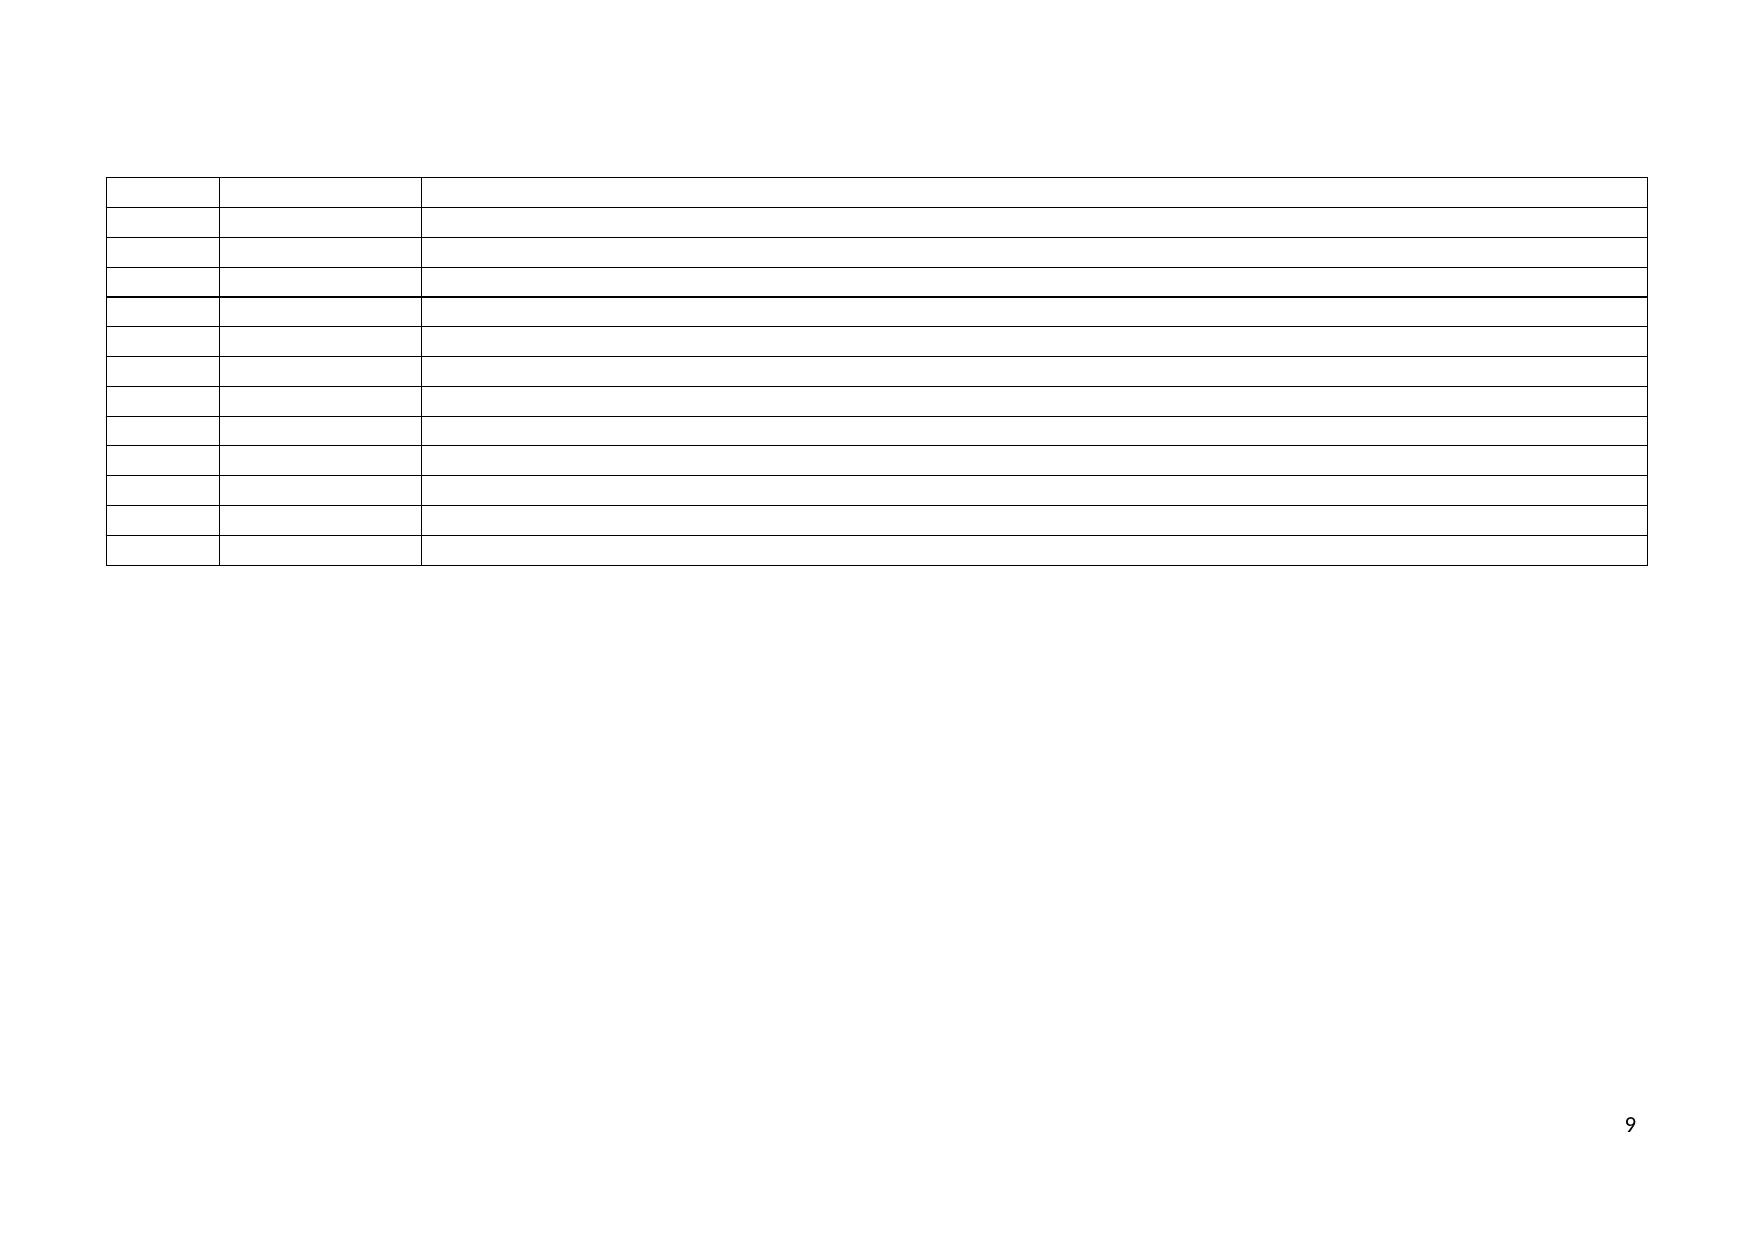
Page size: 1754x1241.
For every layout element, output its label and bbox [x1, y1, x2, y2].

table_cell [220, 208, 421, 237]
table_cell [422, 327, 1647, 356]
table_cell [220, 446, 421, 475]
table_cell [422, 238, 1647, 267]
table_cell [107, 476, 219, 505]
table_cell [220, 387, 421, 416]
table_cell [220, 178, 421, 207]
table_cell [422, 387, 1647, 416]
table_cell [422, 506, 1647, 535]
table_cell [220, 268, 421, 296]
table_cell [107, 536, 219, 564]
table_cell [107, 268, 219, 296]
table_cell [220, 357, 421, 386]
table_cell [107, 387, 219, 416]
table_cell [107, 357, 219, 386]
table_cell [107, 178, 219, 207]
table_cell [107, 327, 219, 356]
table_cell [422, 298, 1647, 326]
table_cell [220, 298, 421, 326]
table_cell [422, 208, 1647, 237]
table_cell [220, 506, 421, 535]
table_cell [422, 446, 1647, 475]
table_cell [220, 238, 421, 267]
table_cell [422, 476, 1647, 505]
table_cell [107, 506, 219, 535]
table_cell [220, 476, 421, 505]
table_cell [107, 208, 219, 237]
table_cell [422, 417, 1647, 445]
table_cell [107, 446, 219, 475]
table_cell [220, 327, 421, 356]
table_cell [422, 268, 1647, 296]
table_cell [107, 417, 219, 445]
table_cell [220, 536, 421, 564]
table_cell [220, 417, 421, 445]
table_cell [422, 357, 1647, 386]
table_cell [107, 238, 219, 267]
table_cell [422, 178, 1647, 207]
table_cell [422, 536, 1647, 564]
table_cell [107, 298, 219, 326]
